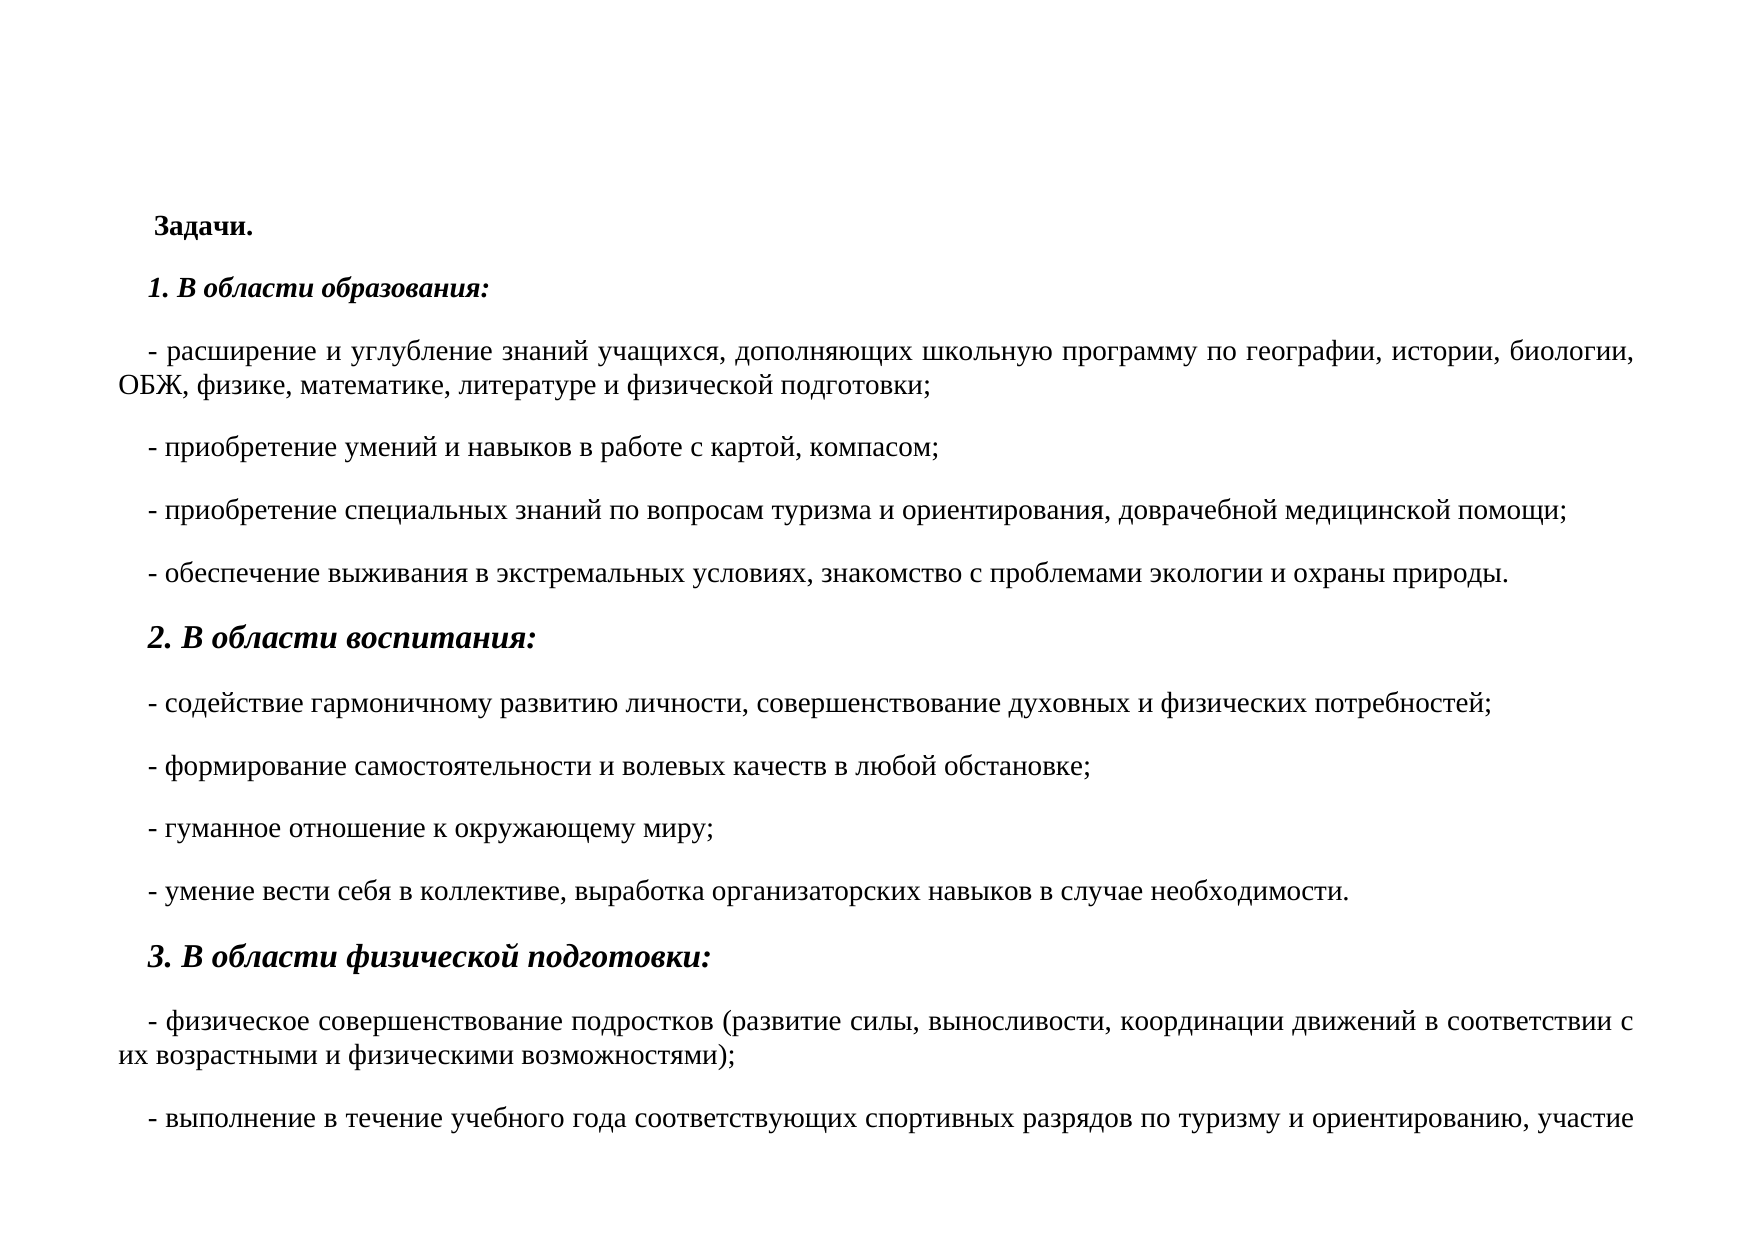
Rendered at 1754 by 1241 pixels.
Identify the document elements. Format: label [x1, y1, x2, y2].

table_header [117, 177, 1637, 1135]
